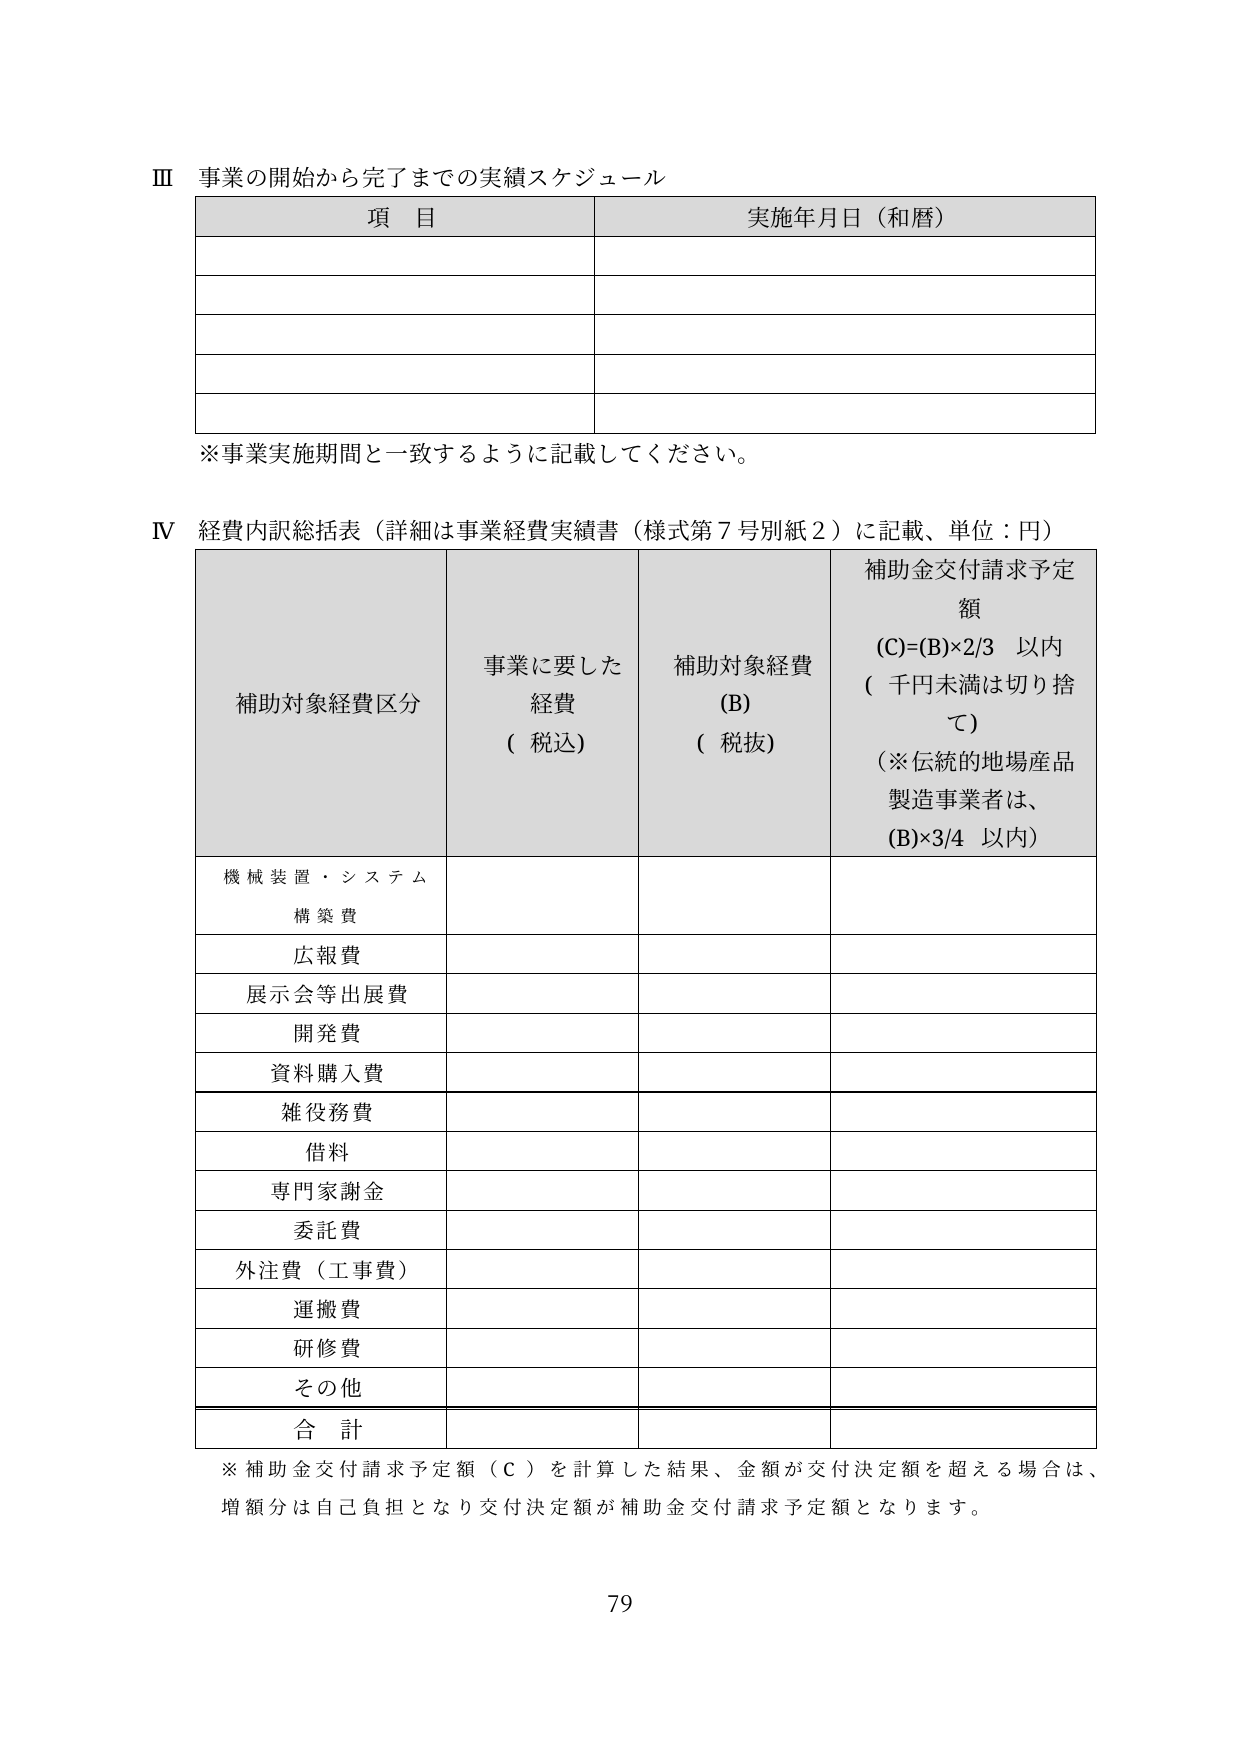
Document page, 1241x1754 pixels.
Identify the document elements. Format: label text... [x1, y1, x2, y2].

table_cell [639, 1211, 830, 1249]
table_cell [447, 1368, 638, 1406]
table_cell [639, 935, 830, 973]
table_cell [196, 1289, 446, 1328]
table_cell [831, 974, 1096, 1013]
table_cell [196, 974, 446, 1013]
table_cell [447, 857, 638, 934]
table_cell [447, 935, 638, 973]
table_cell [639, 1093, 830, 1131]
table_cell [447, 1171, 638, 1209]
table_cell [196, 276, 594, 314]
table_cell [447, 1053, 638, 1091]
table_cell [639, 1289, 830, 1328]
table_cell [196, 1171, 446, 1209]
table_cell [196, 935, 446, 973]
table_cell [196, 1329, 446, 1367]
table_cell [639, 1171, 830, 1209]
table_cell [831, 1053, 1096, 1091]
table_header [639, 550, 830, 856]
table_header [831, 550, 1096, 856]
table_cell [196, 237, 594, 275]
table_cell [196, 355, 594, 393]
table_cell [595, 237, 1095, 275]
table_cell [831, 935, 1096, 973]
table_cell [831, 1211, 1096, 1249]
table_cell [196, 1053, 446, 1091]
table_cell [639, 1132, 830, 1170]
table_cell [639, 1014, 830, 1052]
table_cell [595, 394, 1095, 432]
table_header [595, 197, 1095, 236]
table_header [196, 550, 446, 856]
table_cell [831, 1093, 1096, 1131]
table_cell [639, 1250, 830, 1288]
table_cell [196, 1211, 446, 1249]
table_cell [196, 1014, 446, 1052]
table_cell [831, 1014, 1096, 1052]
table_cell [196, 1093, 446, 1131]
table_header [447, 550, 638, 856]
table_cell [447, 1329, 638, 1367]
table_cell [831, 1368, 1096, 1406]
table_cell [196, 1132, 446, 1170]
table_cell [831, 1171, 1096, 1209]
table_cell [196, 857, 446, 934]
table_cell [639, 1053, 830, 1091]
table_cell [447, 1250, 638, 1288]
text Ⅳ 経費内訳総括表（詳細は事業経費実績書（様式第７号別紙２）に記載、単位：円） [151, 510, 1089, 548]
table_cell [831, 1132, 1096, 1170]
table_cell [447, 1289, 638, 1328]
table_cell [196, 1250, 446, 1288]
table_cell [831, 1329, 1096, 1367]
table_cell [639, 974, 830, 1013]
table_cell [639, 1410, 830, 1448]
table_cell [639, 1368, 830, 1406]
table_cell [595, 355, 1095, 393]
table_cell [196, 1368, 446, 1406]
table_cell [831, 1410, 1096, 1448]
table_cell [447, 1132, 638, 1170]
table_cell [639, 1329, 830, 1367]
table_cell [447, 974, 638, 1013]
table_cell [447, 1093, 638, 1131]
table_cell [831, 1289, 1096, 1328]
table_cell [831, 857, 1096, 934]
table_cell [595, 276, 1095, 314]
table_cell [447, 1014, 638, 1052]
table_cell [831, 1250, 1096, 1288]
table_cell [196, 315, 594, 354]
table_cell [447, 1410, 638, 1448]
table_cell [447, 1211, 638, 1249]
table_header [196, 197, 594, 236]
text Ⅲ 事業の開始から完了までの実績スケジュール [151, 158, 1089, 196]
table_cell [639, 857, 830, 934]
text ※事業実施期間と一致するように記載してください。 [151, 433, 1089, 472]
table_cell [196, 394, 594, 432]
text ※補助金交付請求予定額（C）を計算した結果、金額が交付決定額を超える場合は、増額分は自己負担となり交付決定額が補助金交付請求予定額となります。 [198, 1449, 1089, 1526]
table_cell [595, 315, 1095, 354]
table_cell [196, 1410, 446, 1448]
